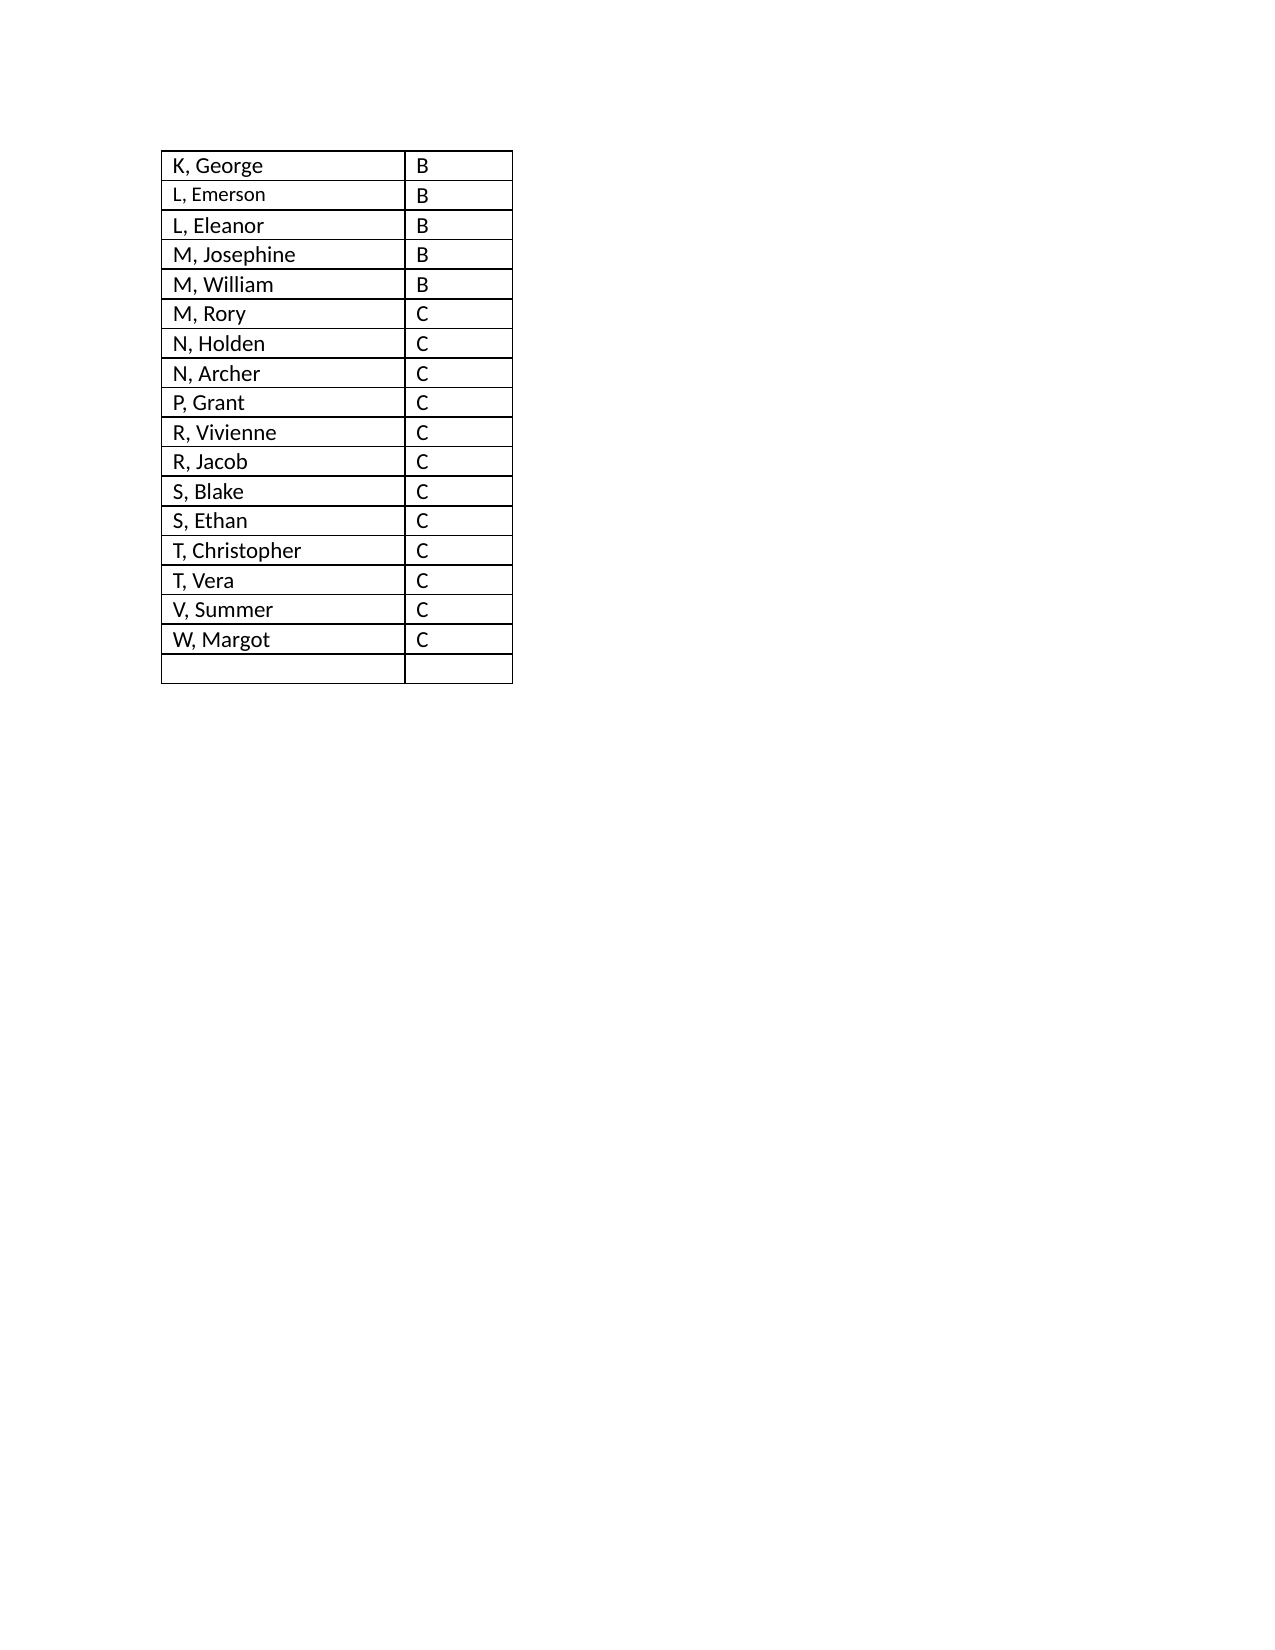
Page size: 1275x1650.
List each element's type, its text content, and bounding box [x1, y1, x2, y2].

table_cell [406, 655, 512, 682]
table_cell C [406, 566, 512, 594]
table_cell B [406, 181, 512, 209]
table_cell C [406, 447, 512, 475]
table_cell C [406, 359, 512, 387]
table_cell B [406, 152, 512, 179]
table_cell L, Emerson [162, 181, 404, 209]
table_cell W, Margot [162, 625, 404, 653]
table_cell B [406, 270, 512, 298]
table_cell C [406, 388, 512, 416]
table_cell C [406, 595, 512, 623]
table_cell N, Archer [162, 359, 404, 387]
table_cell M, William [162, 270, 404, 298]
table_cell C [406, 329, 512, 357]
table_cell P, Grant [162, 388, 404, 416]
table_cell T, Vera [162, 566, 404, 594]
table_cell L, Eleanor [162, 211, 404, 239]
table_cell B [406, 211, 512, 239]
table_cell B [406, 240, 512, 268]
table_cell C [406, 625, 512, 653]
table_cell T, Christopher [162, 536, 404, 564]
table_cell S, Ethan [162, 507, 404, 534]
table_cell N, Holden [162, 329, 404, 357]
table_cell M, Josephine [162, 240, 404, 268]
table_cell K, George [162, 152, 404, 179]
table_cell S, Blake [162, 477, 404, 505]
table_cell C [406, 418, 512, 446]
table_cell C [406, 536, 512, 564]
table_cell C [406, 300, 512, 327]
table_cell C [406, 507, 512, 534]
table_cell V, Summer [162, 595, 404, 623]
table_cell C [406, 477, 512, 505]
table_cell R, Vivienne [162, 418, 404, 446]
table_cell [162, 655, 404, 682]
table_cell R, Jacob [162, 447, 404, 475]
table_cell M, Rory [162, 300, 404, 327]
